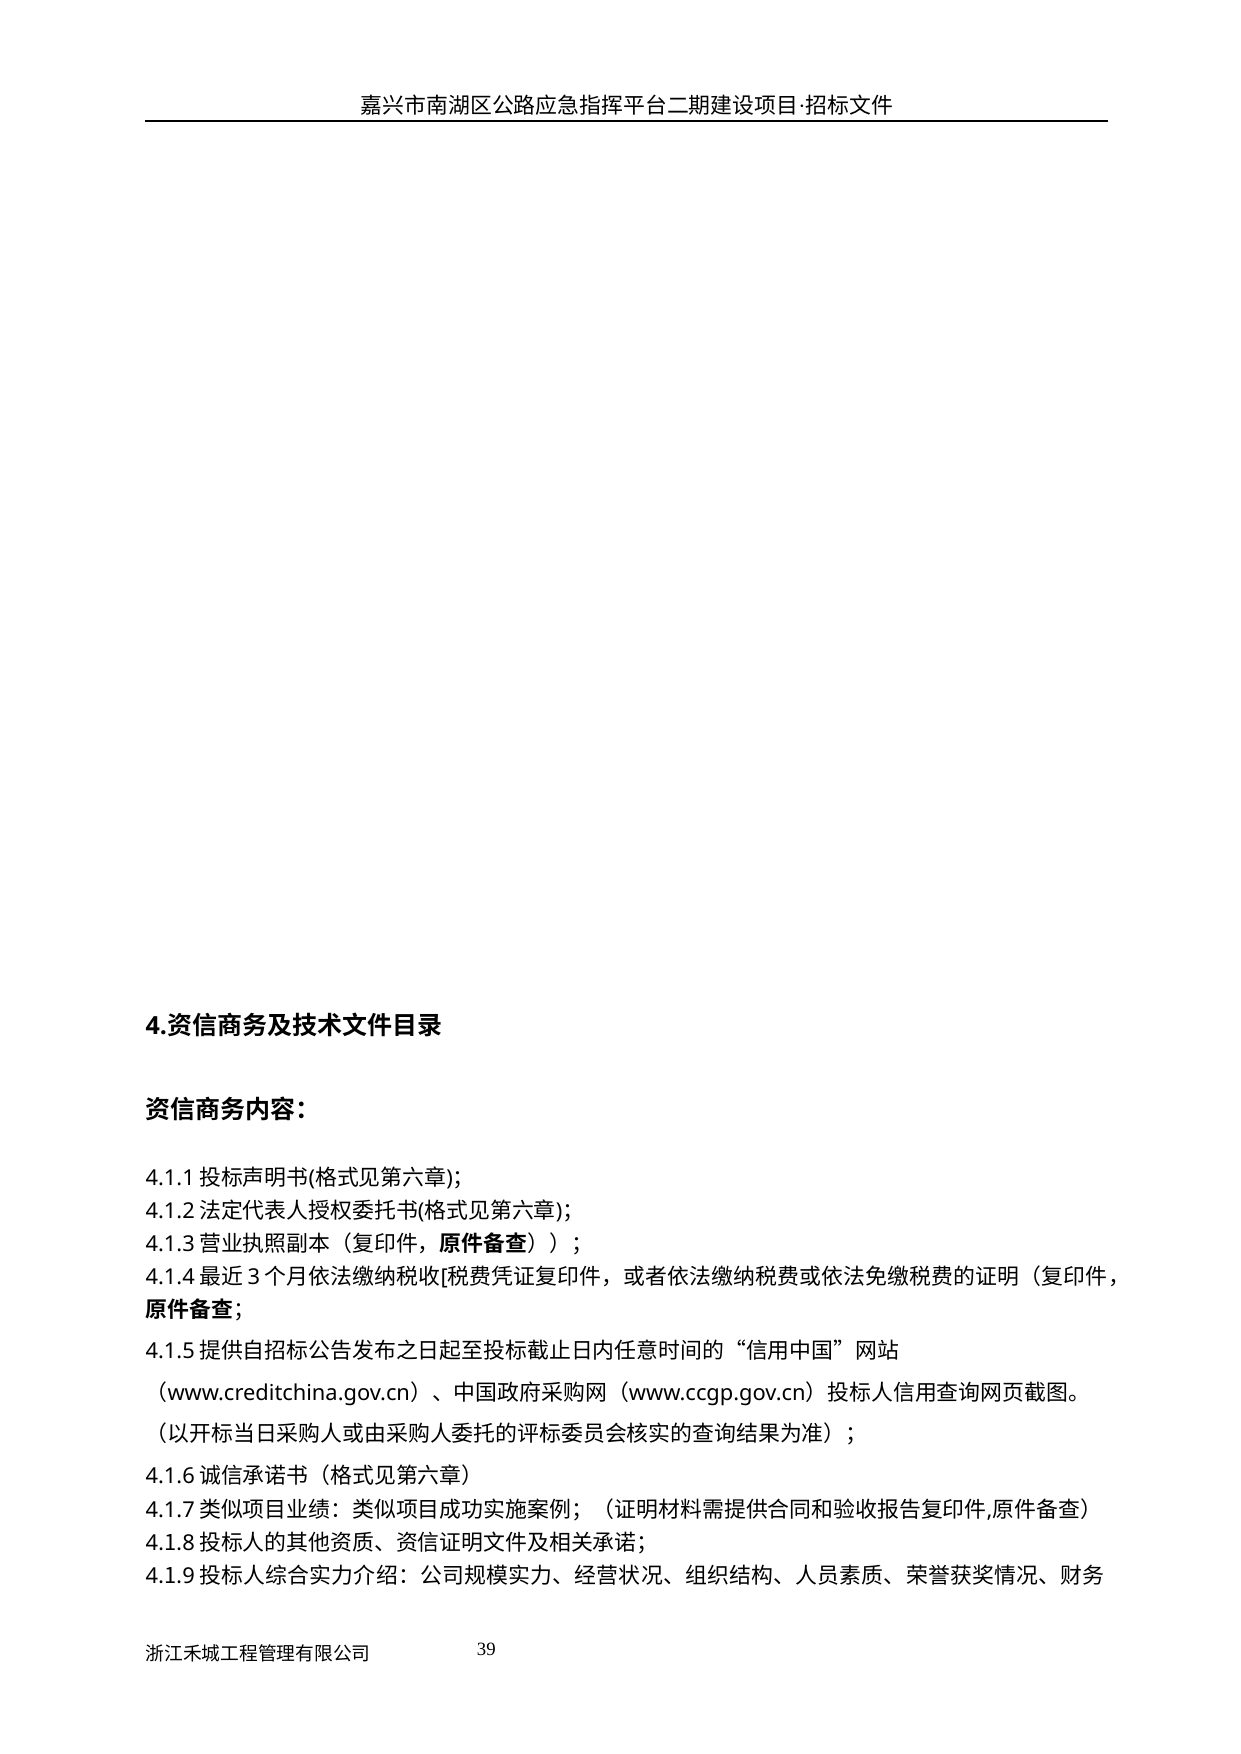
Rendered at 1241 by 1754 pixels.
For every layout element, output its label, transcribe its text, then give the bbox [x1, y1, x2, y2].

text 4.1.2法定代表人授权委托书(格式见第六章)； [145, 1192, 1108, 1226]
text 4.1.1投标声明书(格式见第六章)； [145, 1159, 1108, 1192]
text 4.1.7类似项目业绩：类似项目成功实施案例；（证明材料需提供合同和验收报告复印件,原件备查） [145, 1492, 1108, 1525]
text 4.1.5提供自招标公告发布之日起至投标截止日内任意时间的“信用中国”网站（www.creditchina.gov.cn）、中国政府采购网（www.ccgp.gov.cn）投标人信用查询网页截图。（以开标当日采购人或由采购人委托的评标委员会核实的查询结果为准）； [145, 1325, 1108, 1450]
text 4.1.3营业执照副本（复印件，原件备查））； [145, 1226, 1108, 1259]
text 4.1.8投标人的其他资质、资信证明文件及相关承诺； [145, 1525, 1108, 1558]
text 资信商务内容： [145, 1075, 1108, 1141]
text 4.资信商务及技术文件目录 [145, 991, 1108, 1057]
text 4.1.4最近3个月依法缴纳税收[税费凭证复印件，或者依法缴纳税费或依法免缴税费的证明（复印件，原件备查； [145, 1259, 1108, 1325]
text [145, 1558, 1108, 1591]
text 4.1.6诚信承诺书（格式见第六章） [145, 1450, 1108, 1492]
